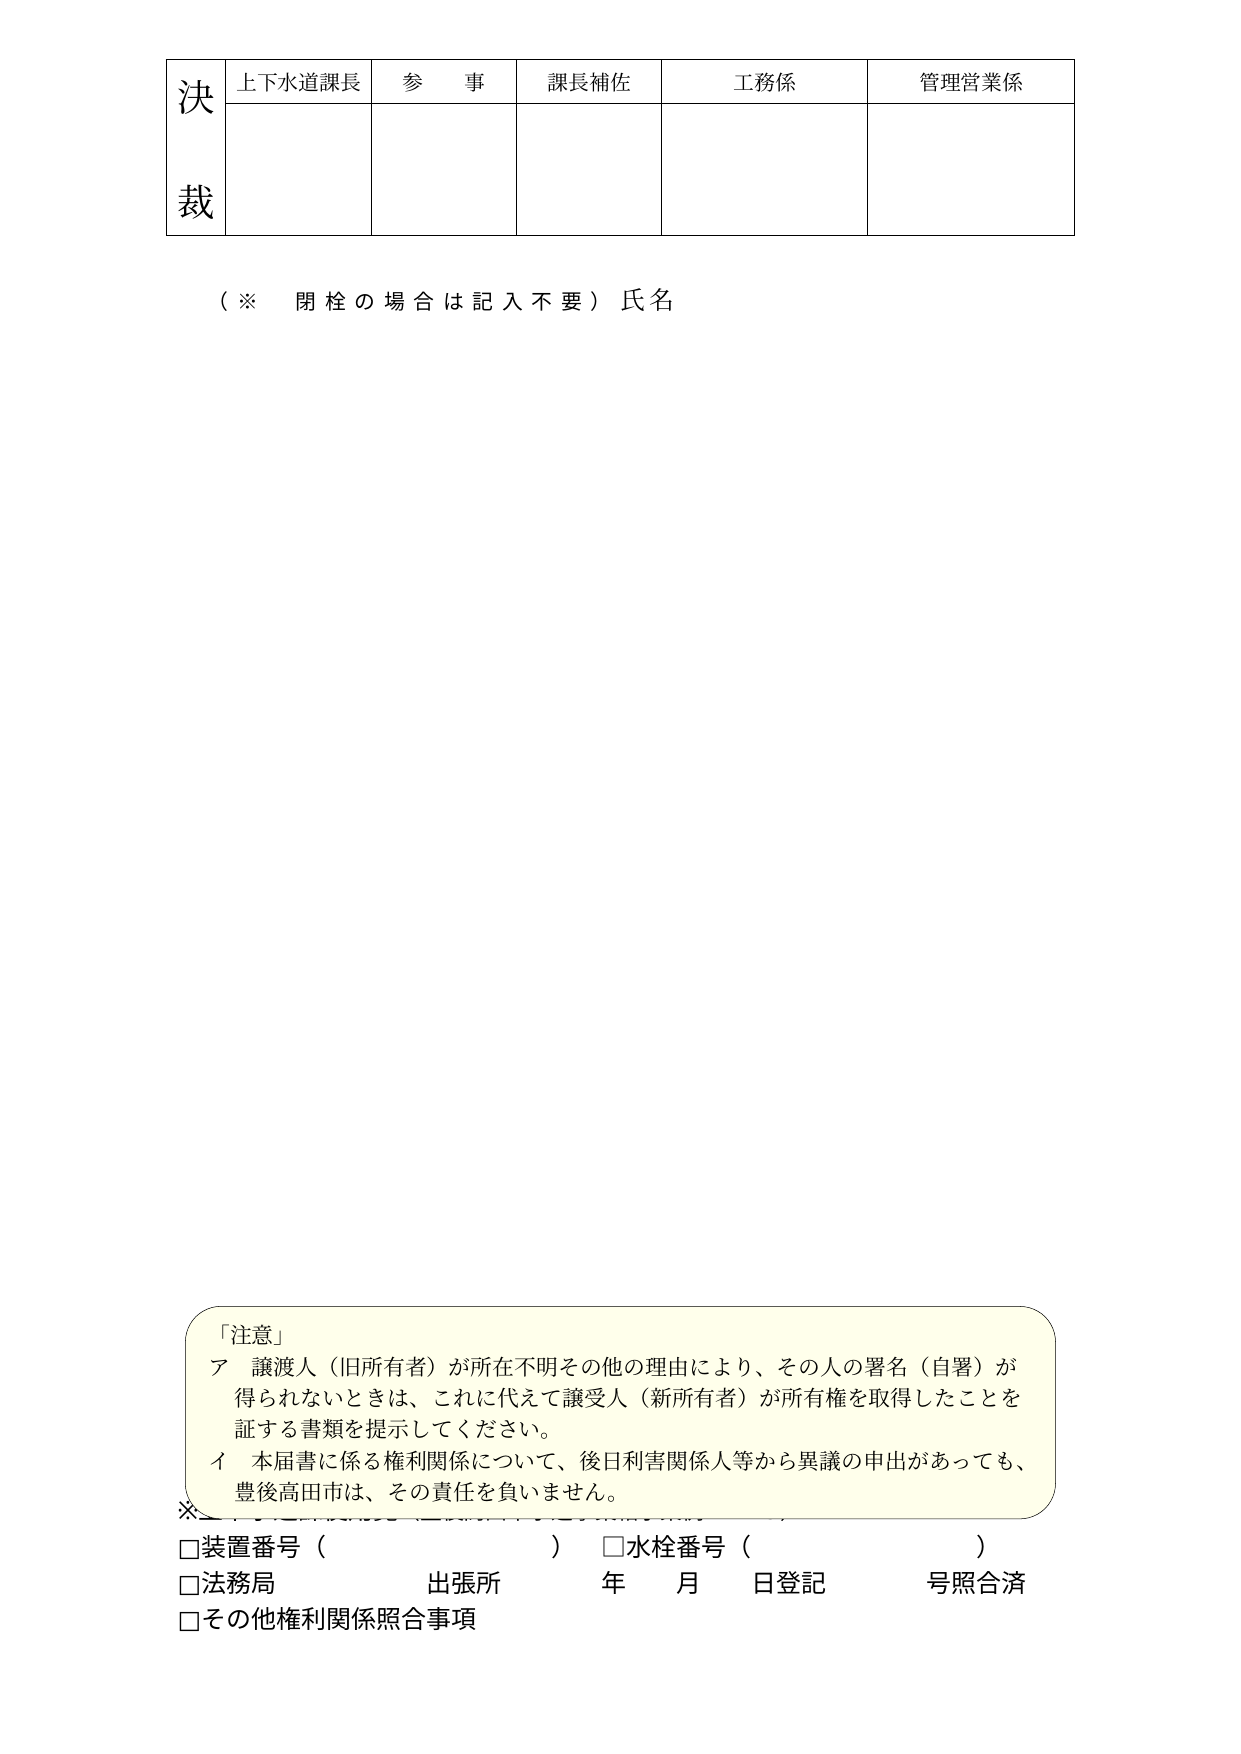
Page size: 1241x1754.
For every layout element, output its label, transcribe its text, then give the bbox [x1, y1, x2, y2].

text （※ 閉栓の場合は記入不要）氏名 [191, 275, 1062, 322]
